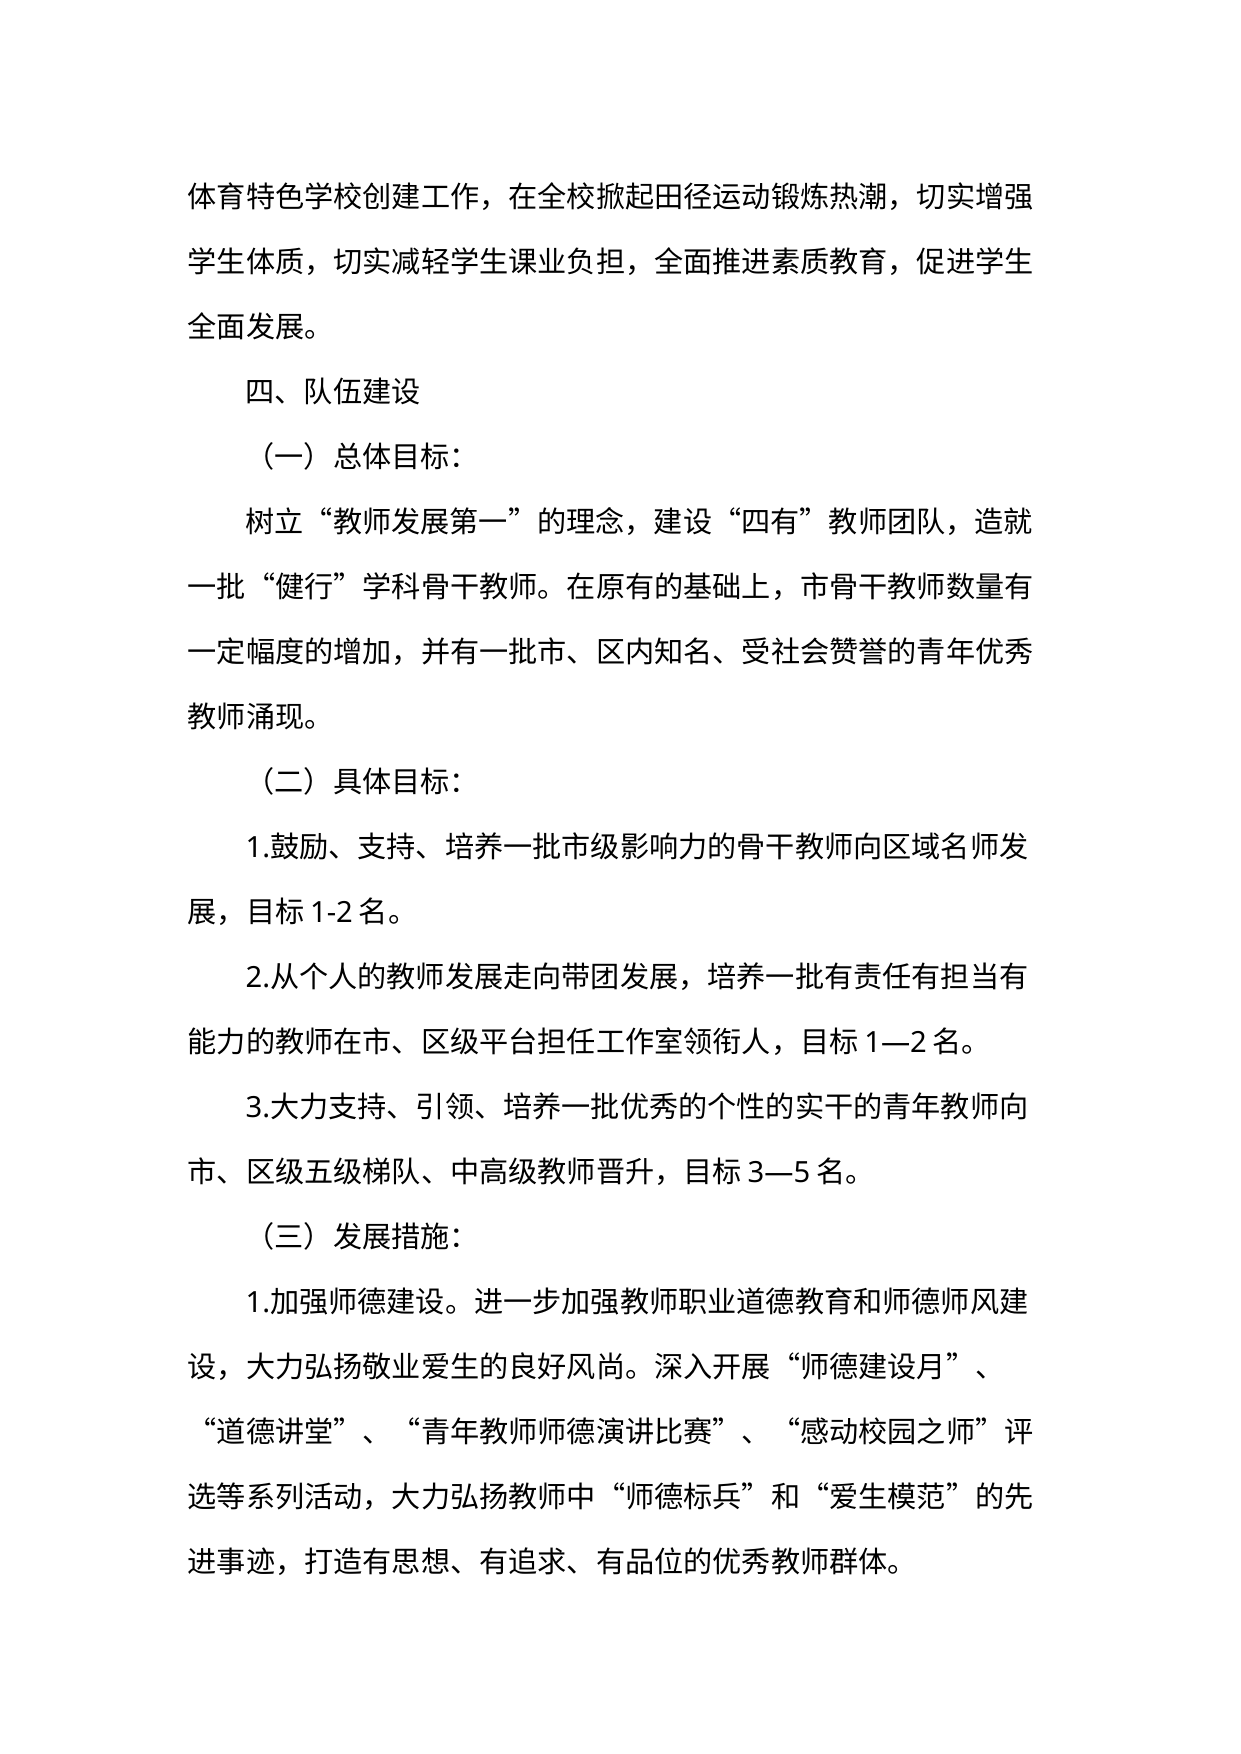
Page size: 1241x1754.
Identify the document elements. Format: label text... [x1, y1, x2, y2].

text 四、队伍建设 [187, 357, 1053, 422]
text （一）总体目标： [187, 422, 1053, 487]
text 1.鼓励、支持、培养一批市级影响力的骨干教师向区域名师发展，目标1-2名。 [187, 812, 1053, 942]
text 3.大力支持、引领、培养一批优秀的个性的实干的青年教师向市、区级五级梯队、中高级教师晋升，目标3—5名。 [187, 1072, 1053, 1202]
text （二）具体目标： [187, 747, 1053, 812]
text 1.加强师德建设。进一步加强教师职业道德教育和师德师风建设，大力弘扬敬业爱生的良好风尚。深入开展“师德建设月”、“道德讲堂”、“青年教师师德演讲比赛”、“感动校园之师”评选等系列活动，大力弘扬教师中“师德标兵”和“爱生模范”的先进事迹，打造有思想、有追求、有品位的优秀教师群体。 [187, 1267, 1053, 1592]
text 树立“教师发展第一”的理念，建设“四有”教师团队，造就一批“健行”学科骨干教师。在原有的基础上，市骨干教师数量有一定幅度的增加，并有一批市、区内知名、受社会赞誉的青年优秀教师涌现。 [187, 487, 1053, 747]
text 2.从个人的教师发展走向带团发展，培养一批有责任有担当有能力的教师在市、区级平台担任工作室领衔人，目标1—2名。 [187, 942, 1053, 1072]
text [187, 162, 1053, 357]
text （三）发展措施： [187, 1202, 1053, 1267]
